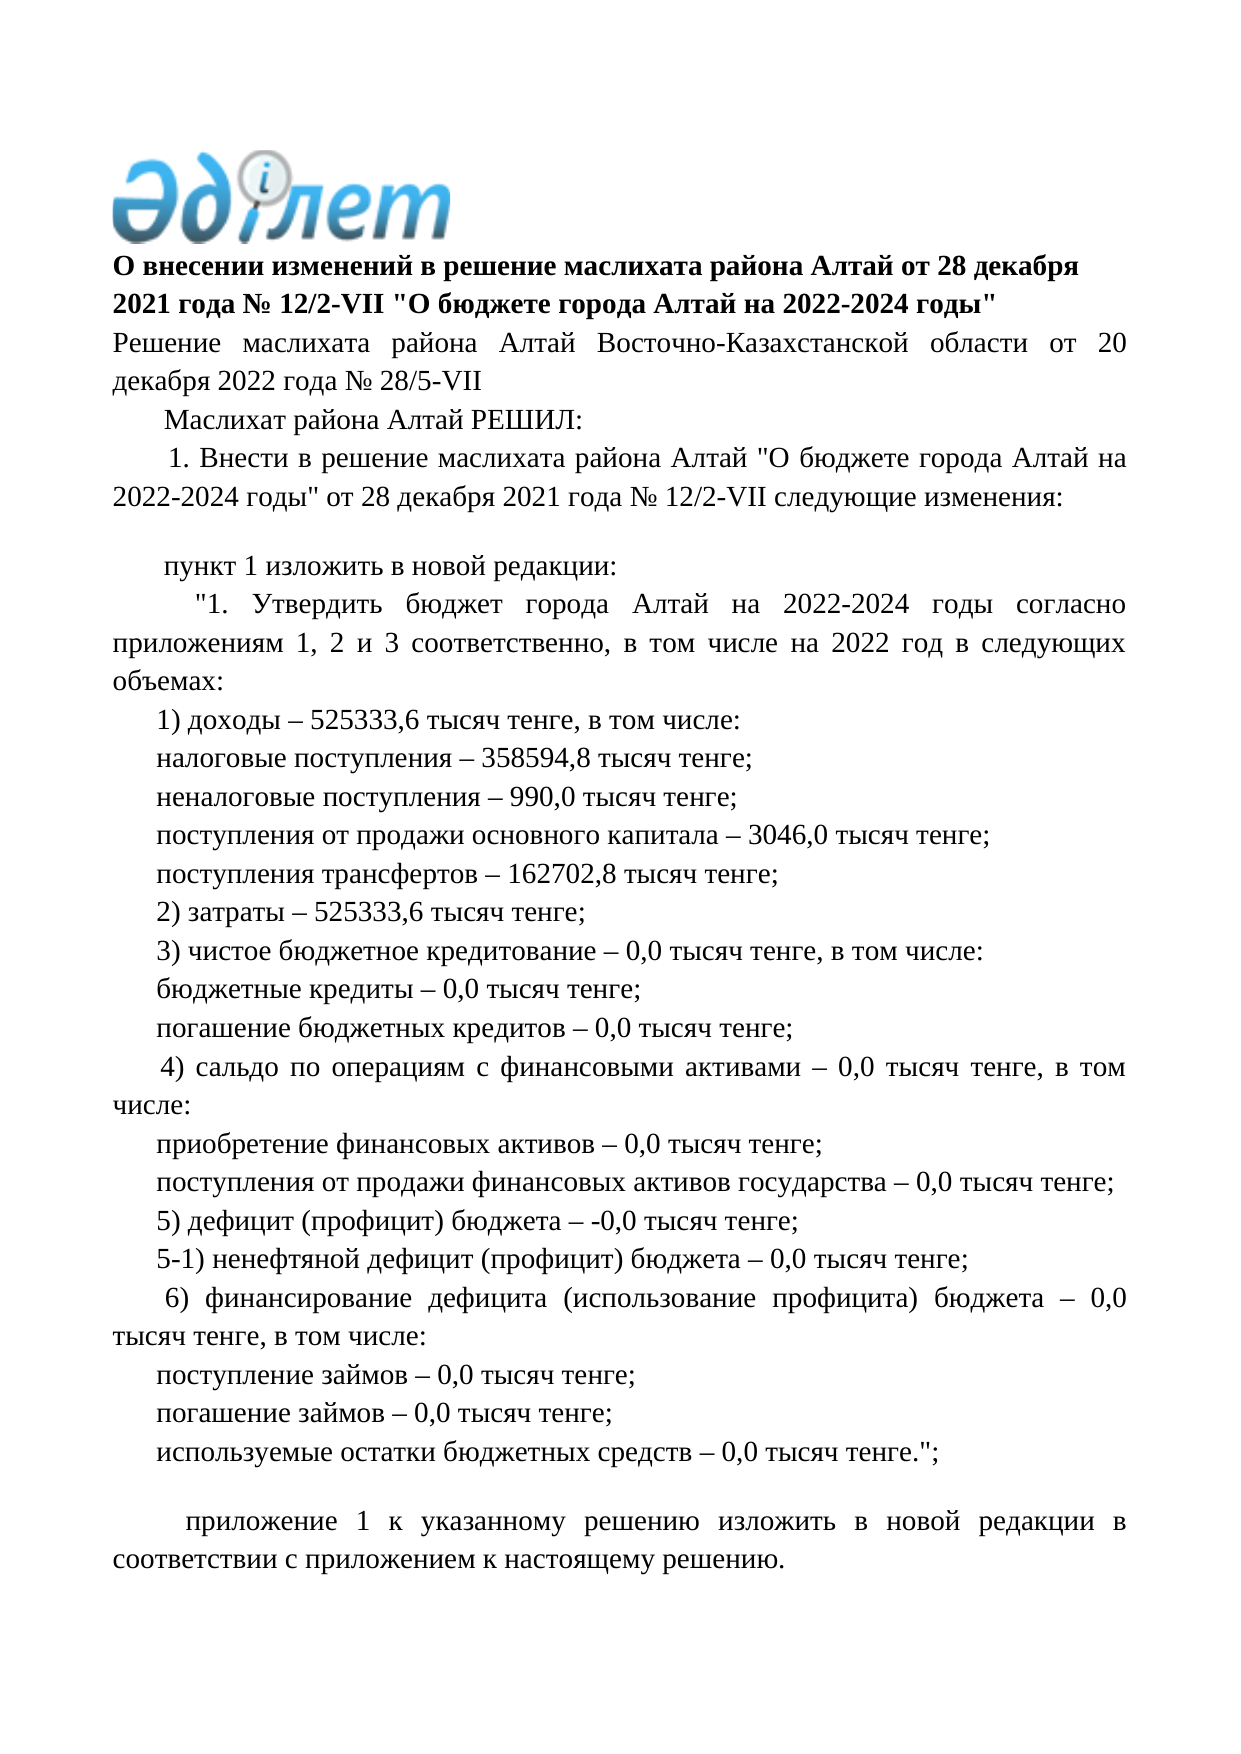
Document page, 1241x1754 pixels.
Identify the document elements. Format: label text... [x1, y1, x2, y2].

text приобретение финансовых активов – 0,0 тысяч тенге; [112, 1126, 1128, 1159]
text 5-1) ненефтяной дефицит (профицит) бюджета – 0,0 тысяч тенге; [112, 1241, 1128, 1275]
text поступления от продажи финансовых активов государства – 0,0 тысяч тенге; [112, 1164, 1128, 1198]
text О внесении изменений в решение маслихата района Алтай от 28 декабря 2021 года № 12/2-VII "О бюджете города Алтай на 2022-2024 годы" [112, 248, 1128, 320]
text поступления трансфертов – 162702,8 тысяч тенге; [112, 856, 1128, 889]
text Решение маслихата района Алтай Восточно-Казахстанской области от 20 декабря 2022 года № 28/5-VII [112, 325, 1128, 397]
text используемые остатки бюджетных средств – 0,0 тысяч тенге."; [112, 1434, 1128, 1468]
text 3) чистое бюджетное кредитование – 0,0 тысяч тенге, в том числе: [112, 933, 1128, 967]
text неналоговые поступления – 990,0 тысяч тенге; [112, 779, 1128, 812]
text "1. Утвердить бюджет города Алтай на 2022-2024 годы согласно приложениям 1, 2 и 3 соответственно, в том числе на 2022 год в следующих объемах: [112, 586, 1128, 697]
text 1. Внести в решение маслихата района Алтай "О бюджете города Алтай на 2022-2024 годы" от 28 декабря 2021 года № 12/2-VII следующие изменения: [112, 440, 1128, 512]
text пункт 1 изложить в новой редакции: [112, 548, 1128, 581]
text поступления от продажи основного капитала – 3046,0 тысяч тенге; [112, 817, 1128, 851]
text Маслихат района Алтай РЕШИЛ: [112, 402, 1128, 435]
text налоговые поступления – 358594,8 тысяч тенге; [112, 740, 1128, 774]
text 2) затраты – 525333,6 тысяч тенге; [112, 894, 1128, 928]
text 1) доходы – 525333,6 тысяч тенге, в том числе: [112, 702, 1128, 735]
text погашение бюджетных кредитов – 0,0 тысяч тенге; [112, 1010, 1128, 1044]
text 5) дефицит (профицит) бюджета – -0,0 тысяч тенге; [112, 1203, 1128, 1236]
text погашение займов – 0,0 тысяч тенге; [112, 1396, 1128, 1429]
text 4) сальдо по операциям с финансовыми активами – 0,0 тысяч тенге, в том числе: [112, 1049, 1128, 1121]
text поступление займов – 0,0 тысяч тенге; [112, 1357, 1128, 1391]
text 6) финансирование дефицита (использование профицита) бюджета – 0,0 тысяч тенге, в том числе: [112, 1280, 1128, 1352]
text бюджетные кредиты – 0,0 тысяч тенге; [112, 972, 1128, 1005]
text приложение 1 к указанному решению изложить в новой редакции в соответствии с приложением к настоящему решению. [112, 1503, 1128, 1575]
picture [112, 150, 451, 244]
